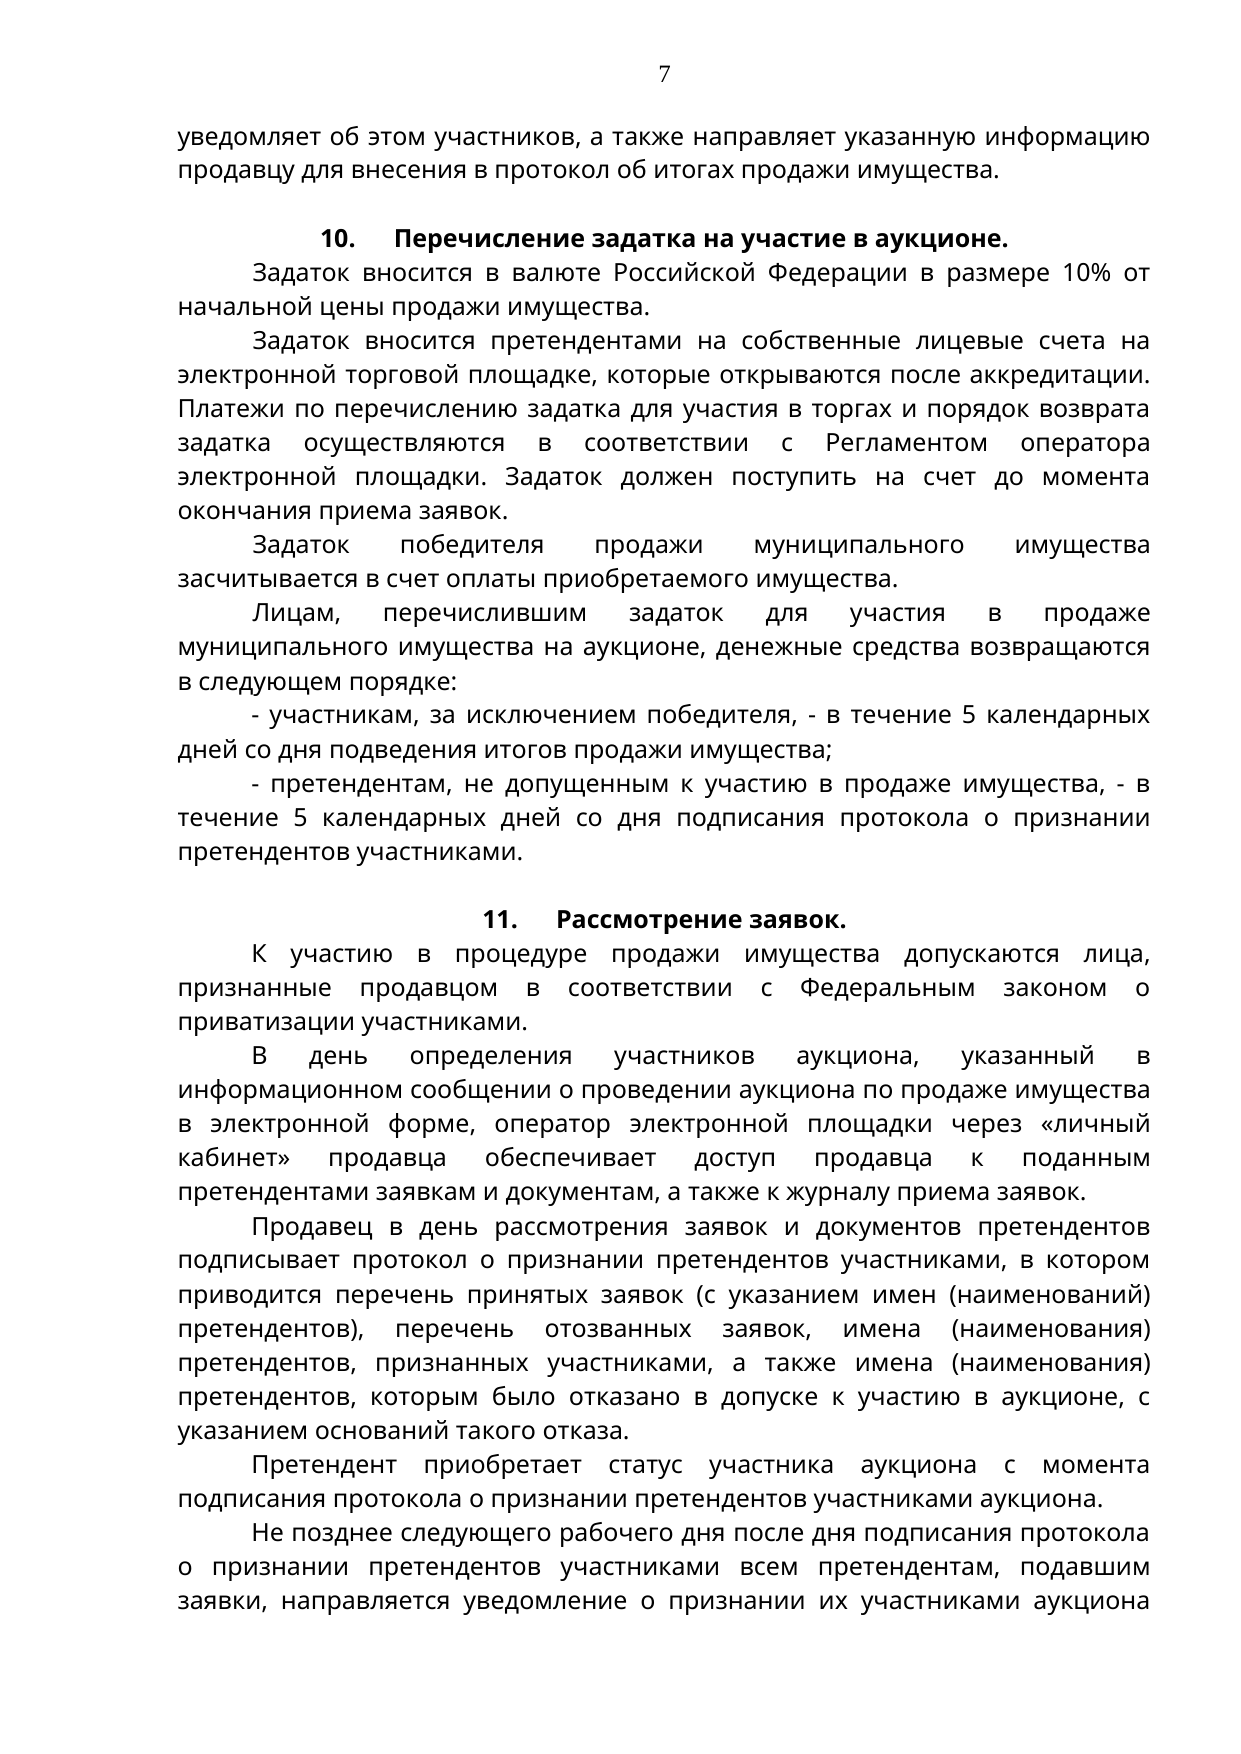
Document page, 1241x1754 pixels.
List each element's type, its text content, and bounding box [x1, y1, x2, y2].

text Задаток вносится в валюте Российской Федерации в размере 10% от начальной цены продажи имущества. [177, 254, 1152, 322]
list Перечисление задатка на участие в аукционе. [177, 220, 1152, 254]
text - претендентам, не допущенным к участию в продаже имущества, - в течение 5 календарных дней со дня подписания протокола о признании претендентов участниками. [177, 765, 1152, 867]
text К участию в процедуре продажи имущества допускаются лица, признанные продавцом в соответствии с Федеральным законом о приватизации участниками. [177, 936, 1152, 1038]
text Задаток победителя продажи муниципального имущества засчитывается в счет оплаты приобретаемого имущества. [177, 527, 1152, 595]
text Задаток вносится претендентами на собственные лицевые счета на электронной торговой площадке, которые открываются после аккредитации. Платежи по перечислению задатка для участия в торгах и порядок возврата задатка осуществляются в соответствии с Регламентом оператора электронной площадки. Задаток должен поступить на счет до момента окончания приема заявок. [177, 322, 1152, 527]
list Рассмотрение заявок. [177, 902, 1152, 936]
text Лицам, перечислившим задаток для участия в продаже муниципального имущества на аукционе, денежные средства возвращаются в следующем порядке: [177, 595, 1152, 697]
text В день определения участников аукциона, указанный в информационном сообщении о проведении аукциона по продаже имущества в электронной форме, оператор электронной площадки через «личный кабинет» продавца обеспечивает доступ продавца к поданным претендентами заявкам и документам, а также к журналу приема заявок. [177, 1038, 1152, 1208]
text Претендент приобретает статус участника аукциона с момента подписания протокола о признании претендентов участниками аукциона. [177, 1447, 1152, 1515]
text - участникам, за исключением победителя, - в течение 5 календарных дней со дня подведения итогов продажи имущества; [177, 697, 1152, 765]
text Продавец в день рассмотрения заявок и документов претендентов подписывает протокол о признании претендентов участниками, в котором приводится перечень принятых заявок (с указанием имен (наименований) претендентов), перечень отозванных заявок, имена (наименования) претендентов, признанных участниками, а также имена (наименования) претендентов, которым было отказано в допуске к участию в аукционе, с указанием оснований такого отказа. [177, 1208, 1152, 1447]
